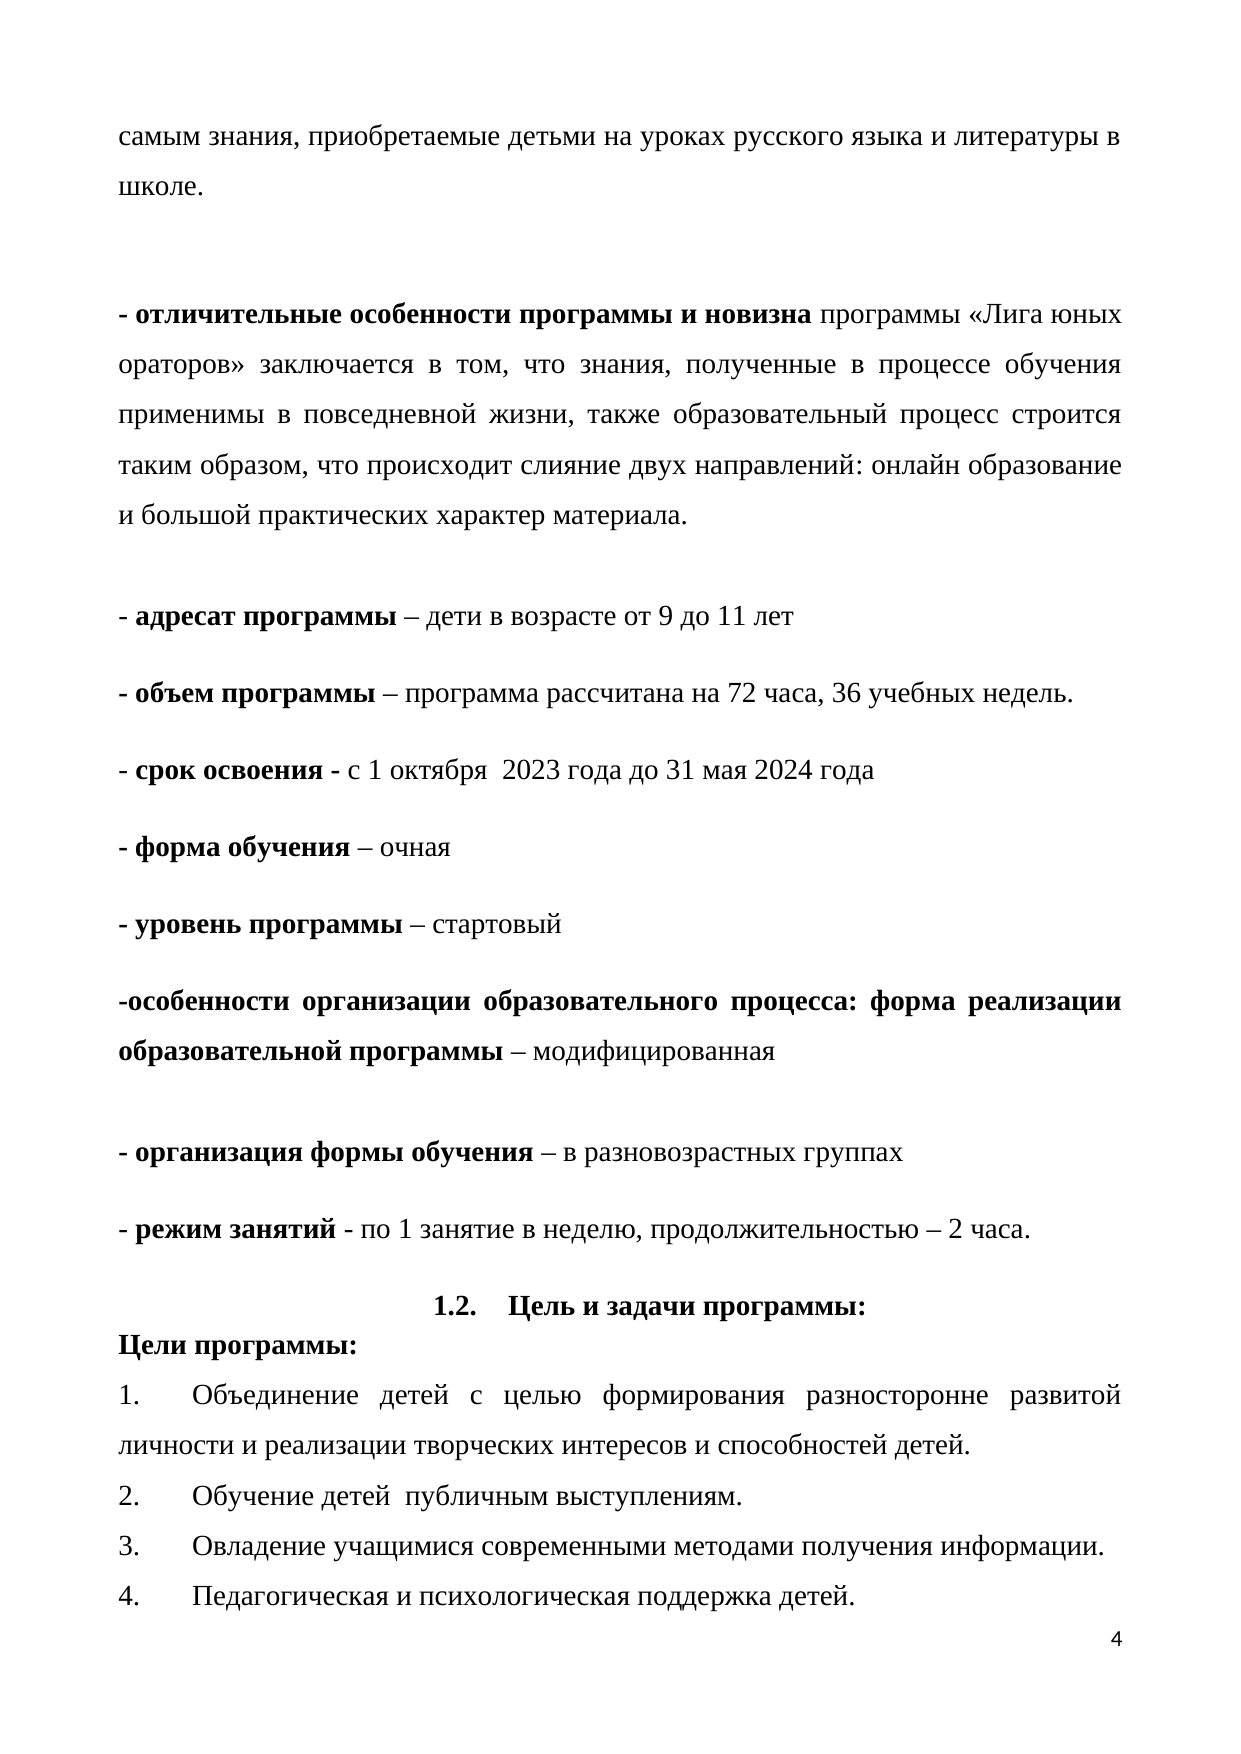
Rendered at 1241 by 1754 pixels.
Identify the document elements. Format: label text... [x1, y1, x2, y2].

text - адресат программы – дети в возрасте от 9 до 11 лет [118, 598, 1122, 631]
list Педагогическая и психологическая поддержка детей. [118, 1578, 1122, 1612]
list Обучение детей публичным выступлениям. [118, 1478, 1122, 1511]
text - организация формы обучения – в разновозрастных группах [118, 1134, 1122, 1168]
text - уровень программы – стартовый [118, 906, 1122, 939]
text - отличительные особенности программы и новизна программы «Лига юных ораторов» заключается в том, что знания, полученные в процессе обучения применимы в повседневной жизни, также образовательный процесс строится таким образом, что происходит слияние двух направлений: онлайн образование и большой практических характер материала. [118, 296, 1122, 531]
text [118, 118, 1122, 202]
text - режим занятий - по 1 занятие в неделю, продолжительностью – 2 часа. [118, 1211, 1122, 1245]
list - объем программы – программа рассчитана на 72 часа, 36 учебных недель. [118, 675, 1122, 708]
list Овладение учащимися современными методами получения информации. [118, 1528, 1122, 1562]
list -особенности организации образовательного процесса: форма реализации образовательной программы – модифицированная [118, 983, 1122, 1067]
list Объединение детей с целью формирования разносторонне развитой личности и реализации творческих интересов и способностей детей. [118, 1377, 1122, 1461]
list Цель и задачи программы: [177, 1288, 1122, 1322]
text - форма обучения – очная [118, 829, 1122, 862]
text - срок освоения - с 1 октября 2023 года до 31 мая 2024 года [118, 752, 1122, 785]
text Цели программы: [118, 1327, 1122, 1360]
